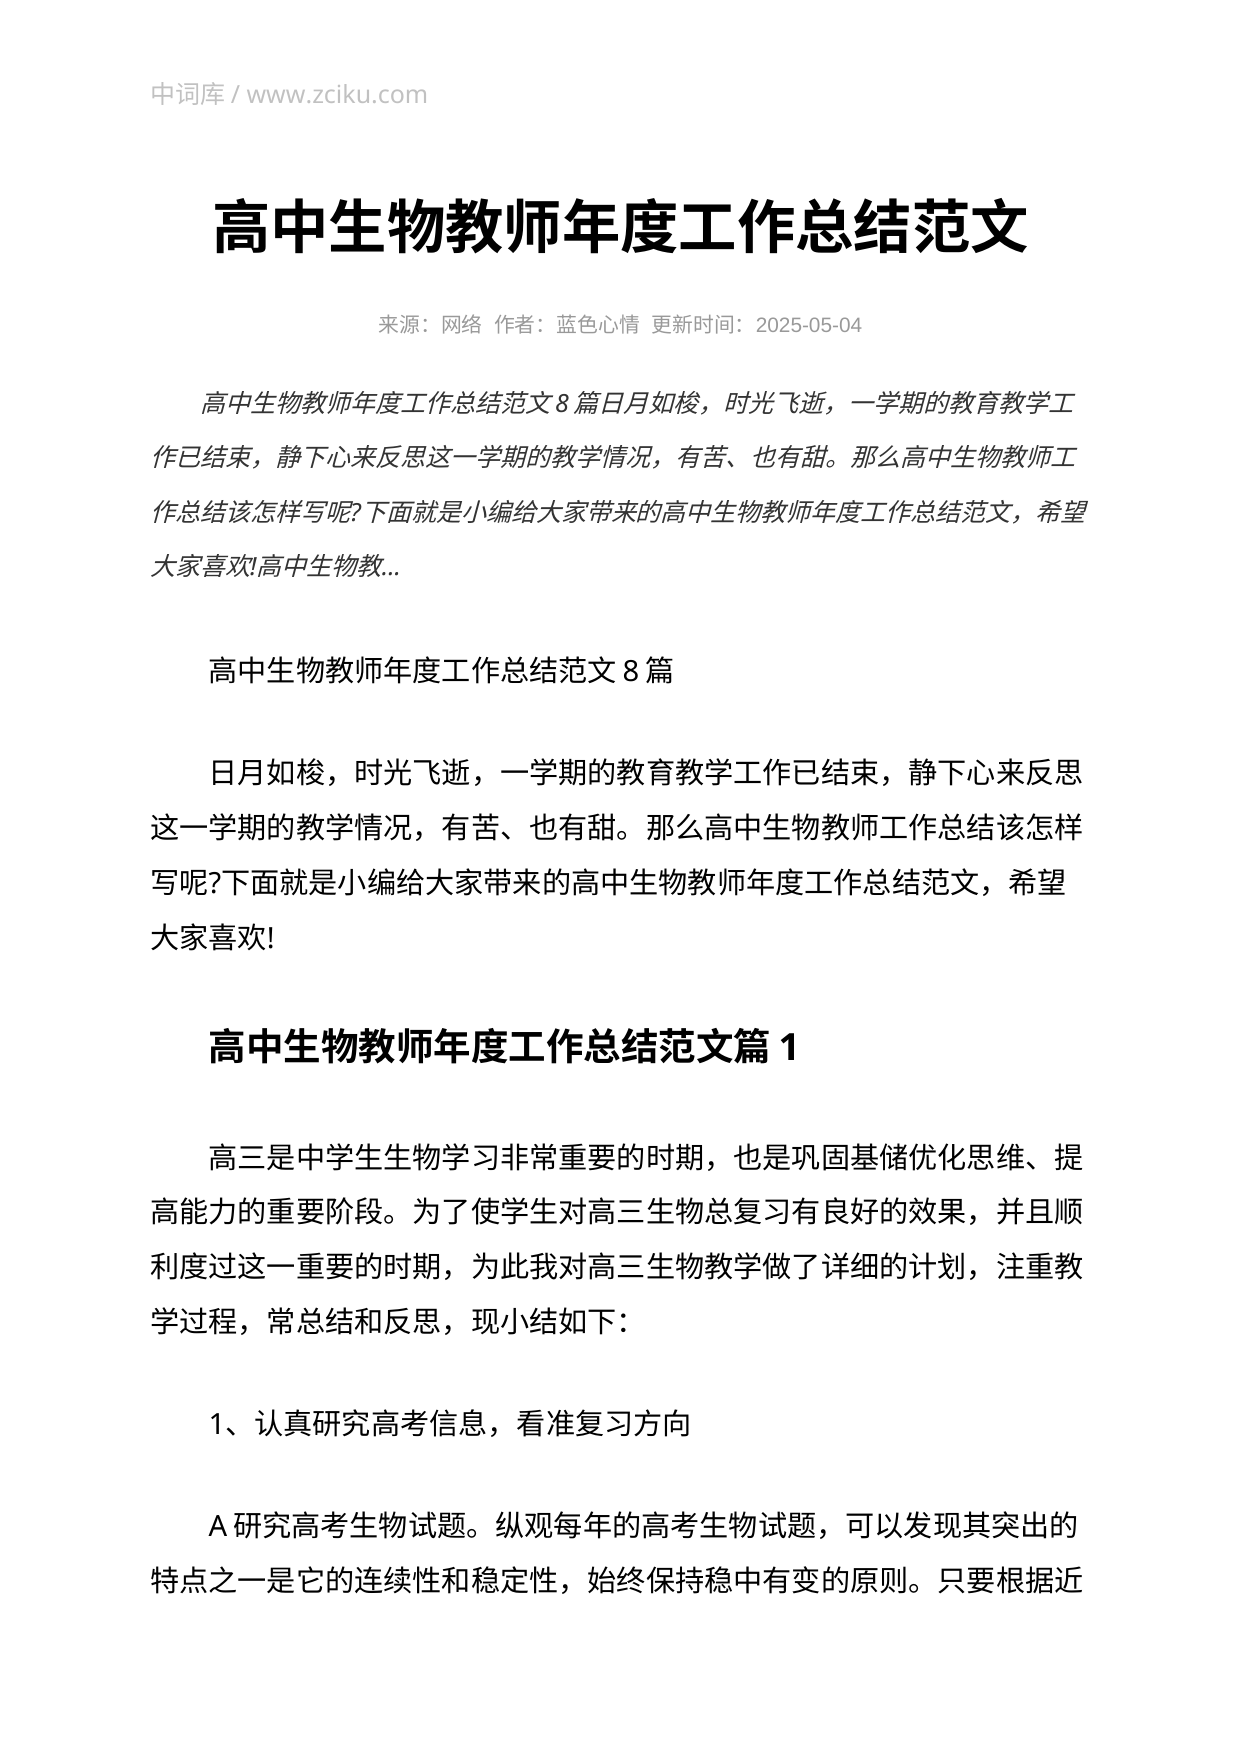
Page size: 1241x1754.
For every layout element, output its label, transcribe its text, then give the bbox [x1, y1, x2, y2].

text 日月如梭，时光飞逝，一学期的教育教学工作已结束，静下心来反思这一学期的教学情况，有苦、也有甜。那么高中生物教师工作总结该怎样写呢?下面就是小编给大家带来的高中生物教师年度工作总结范文，希望大家喜欢! [150, 750, 1090, 957]
text 高中生物教师年度工作总结范文8篇 [150, 648, 1090, 690]
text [150, 1503, 1090, 1600]
text 高中生物教师年度工作总结范文8篇日月如梭，时光飞逝，一学期的教育教学工作已结束，静下心来反思这一学期的教学情况，有苦、也有甜。那么高中生物教师工作总结该怎样写呢?下面就是小编给大家带来的高中生物教师年度工作总结范文，希望大家喜欢!高中生物教... [150, 383, 1090, 583]
text 高中生物教师年度工作总结范文篇1 [150, 1017, 1090, 1071]
text 1、认真研究高考信息，看准复习方向 [150, 1401, 1090, 1443]
subtitle 高中生物教师年度工作总结范文 [150, 181, 1090, 266]
text 来源：网络 作者：蓝色心情 更新时间：2025-05-04 [150, 313, 1090, 337]
text 高三是中学生生物学习非常重要的时期，也是巩固基储优化思维、提高能力的重要阶段。为了使学生对高三生物总复习有良好的效果，并且顺利度过这一重要的时期，为此我对高三生物教学做了详细的计划，注重教学过程，常总结和反思，现小结如下： [150, 1134, 1090, 1341]
